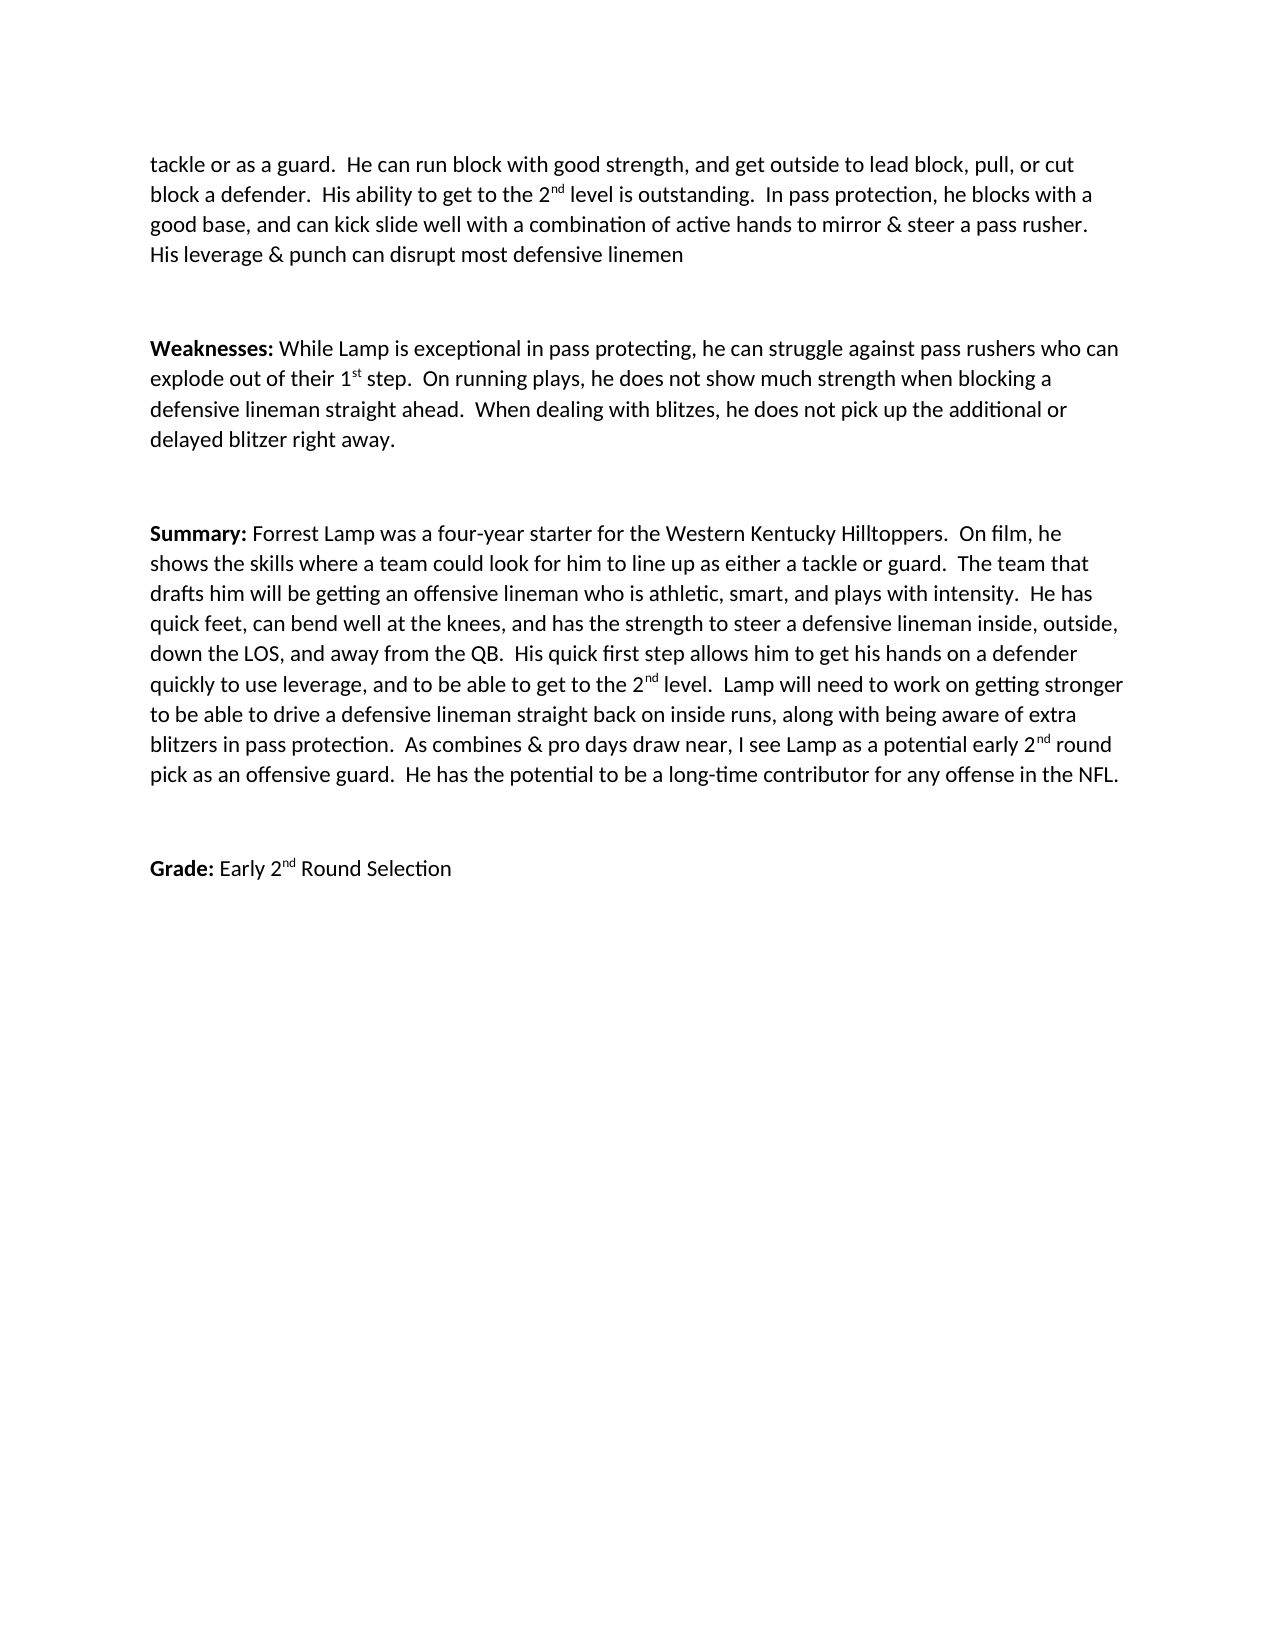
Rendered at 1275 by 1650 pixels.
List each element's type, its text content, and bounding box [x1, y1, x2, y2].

text Weaknesses: While Lamp is exceptional in pass protecting, he can struggle against pass rushers who can explode out of their 1st step. On running plays, he does not show much strength when blocking a defensive lineman straight ahead. When dealing with blitzes, he does not pick up the additional or delayed blitzer right away. [150, 334, 1125, 453]
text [150, 150, 1125, 269]
text Summary: Forrest Lamp was a four-year starter for the Western Kentucky Hilltoppers. On film, he shows the skills where a team could look for him to line up as either a tackle or guard. The team that drafts him will be getting an offensive lineman who is athletic, smart, and plays with intensity. He has quick feet, can bend well at the knees, and has the strength to steer a defensive lineman inside, outside, down the LOS, and away from the QB. His quick first step allows him to get his hands on a defender quickly to use leverage, and to be able to get to the 2nd level. Lamp will need to work on getting stronger to be able to drive a defensive lineman straight back on inside runs, along with being aware of extra blitzers in pass protection. As combines & pro days draw near, I see Lamp as a potential early 2nd round pick as an offensive guard. He has the potential to be a long-time contributor for any offense in the NFL. [150, 519, 1125, 788]
text Grade: Early 2nd Round Selection [150, 854, 1125, 882]
